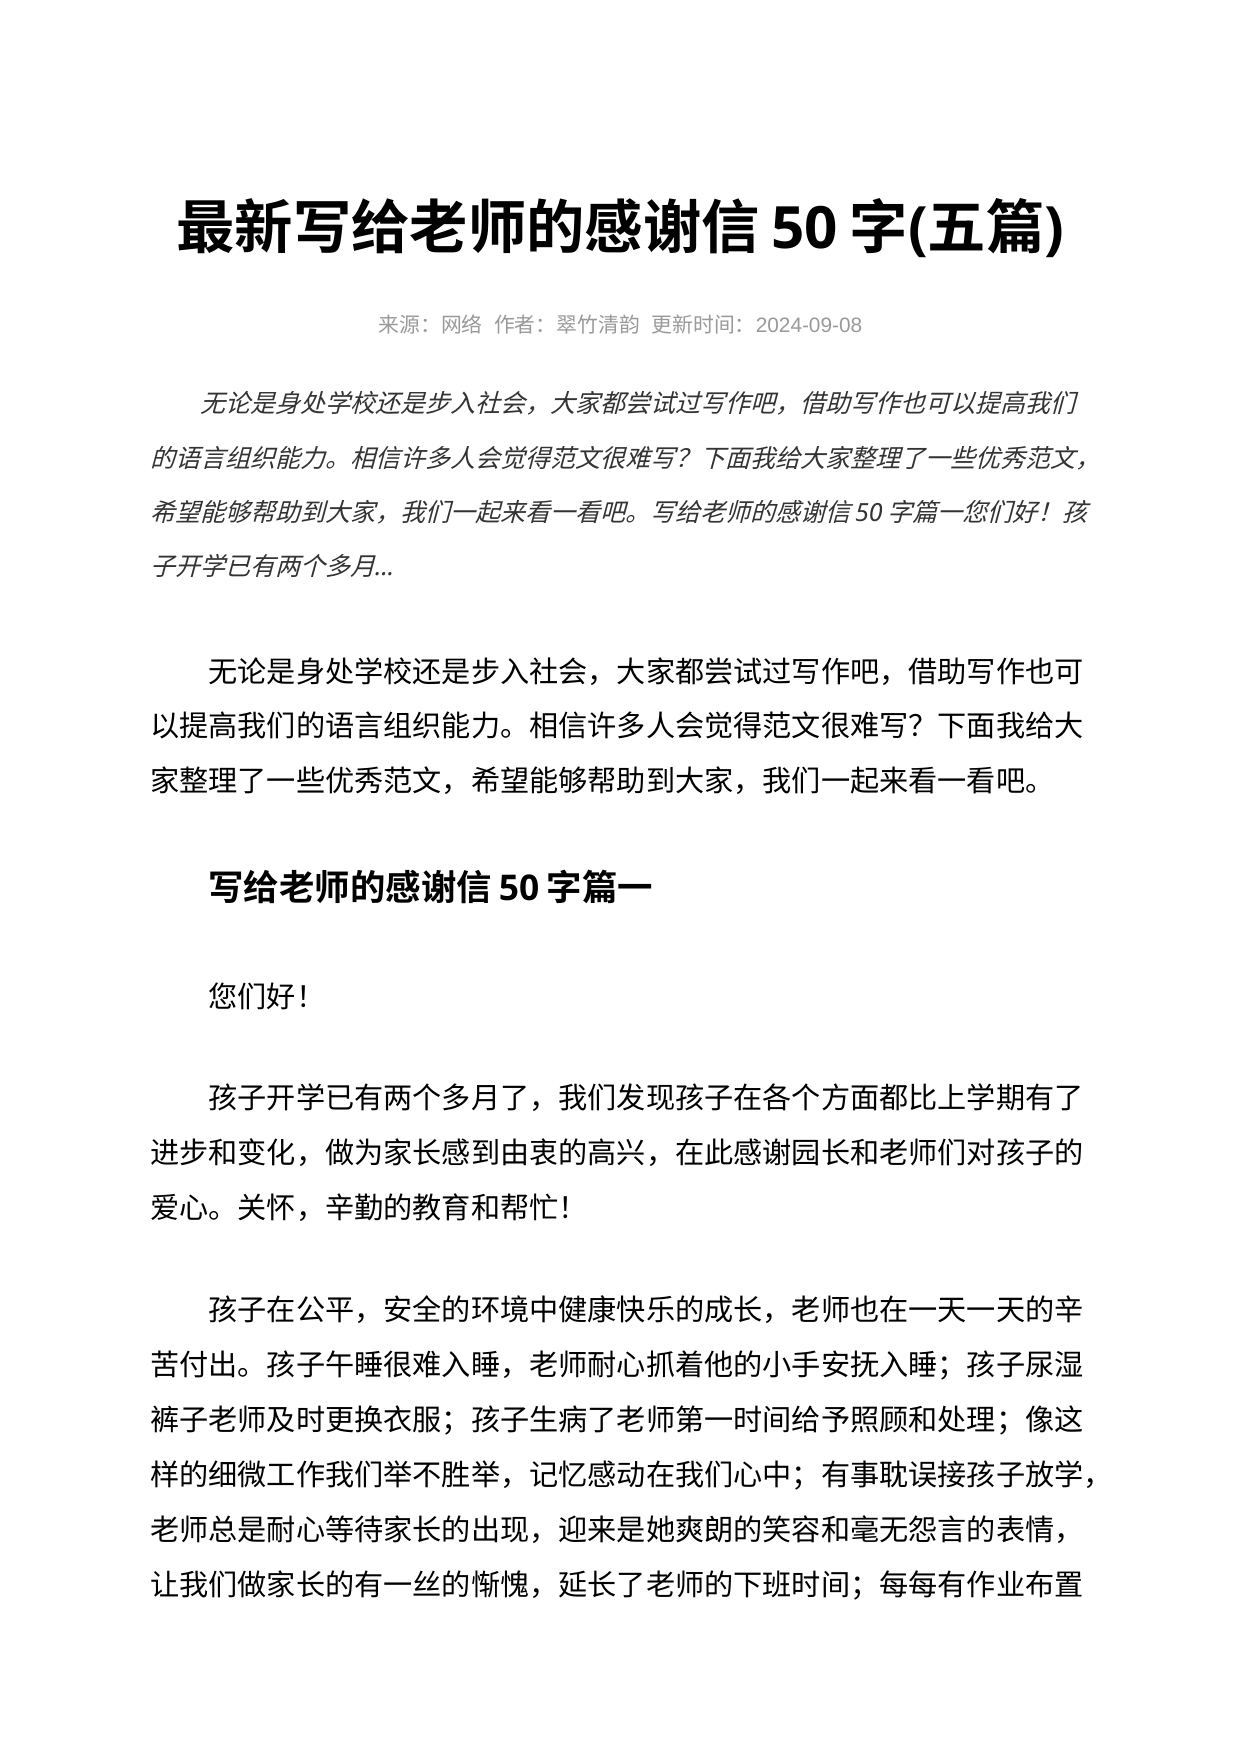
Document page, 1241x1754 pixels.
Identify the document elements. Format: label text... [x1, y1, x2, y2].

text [150, 1287, 1090, 1603]
text 无论是身处学校还是步入社会，大家都尝试过写作吧，借助写作也可以提高我们的语言组织能力。相信许多人会觉得范文很难写？下面我给大家整理了一些优秀范文，希望能够帮助到大家，我们一起来看一看吧。 [150, 648, 1090, 800]
text 您们好！ [150, 973, 1090, 1016]
subtitle 最新写给老师的感谢信50字(五篇) [150, 181, 1090, 266]
text 写给老师的感谢信50字篇一 [150, 860, 1090, 911]
text 孩子开学已有两个多月了，我们发现孩子在各个方面都比上学期有了进步和变化，做为家长感到由衷的高兴，在此感谢园长和老师们对孩子的爱心。关怀，辛勤的教育和帮忙！ [150, 1075, 1090, 1227]
text 无论是身处学校还是步入社会，大家都尝试过写作吧，借助写作也可以提高我们的语言组织能力。相信许多人会觉得范文很难写？下面我给大家整理了一些优秀范文，希望能够帮助到大家，我们一起来看一看吧。写给老师的感谢信50字篇一您们好！孩子开学已有两个多月... [150, 384, 1090, 583]
text 来源：网络 作者：翠竹清韵 更新时间：2024-09-08 [150, 313, 1090, 337]
